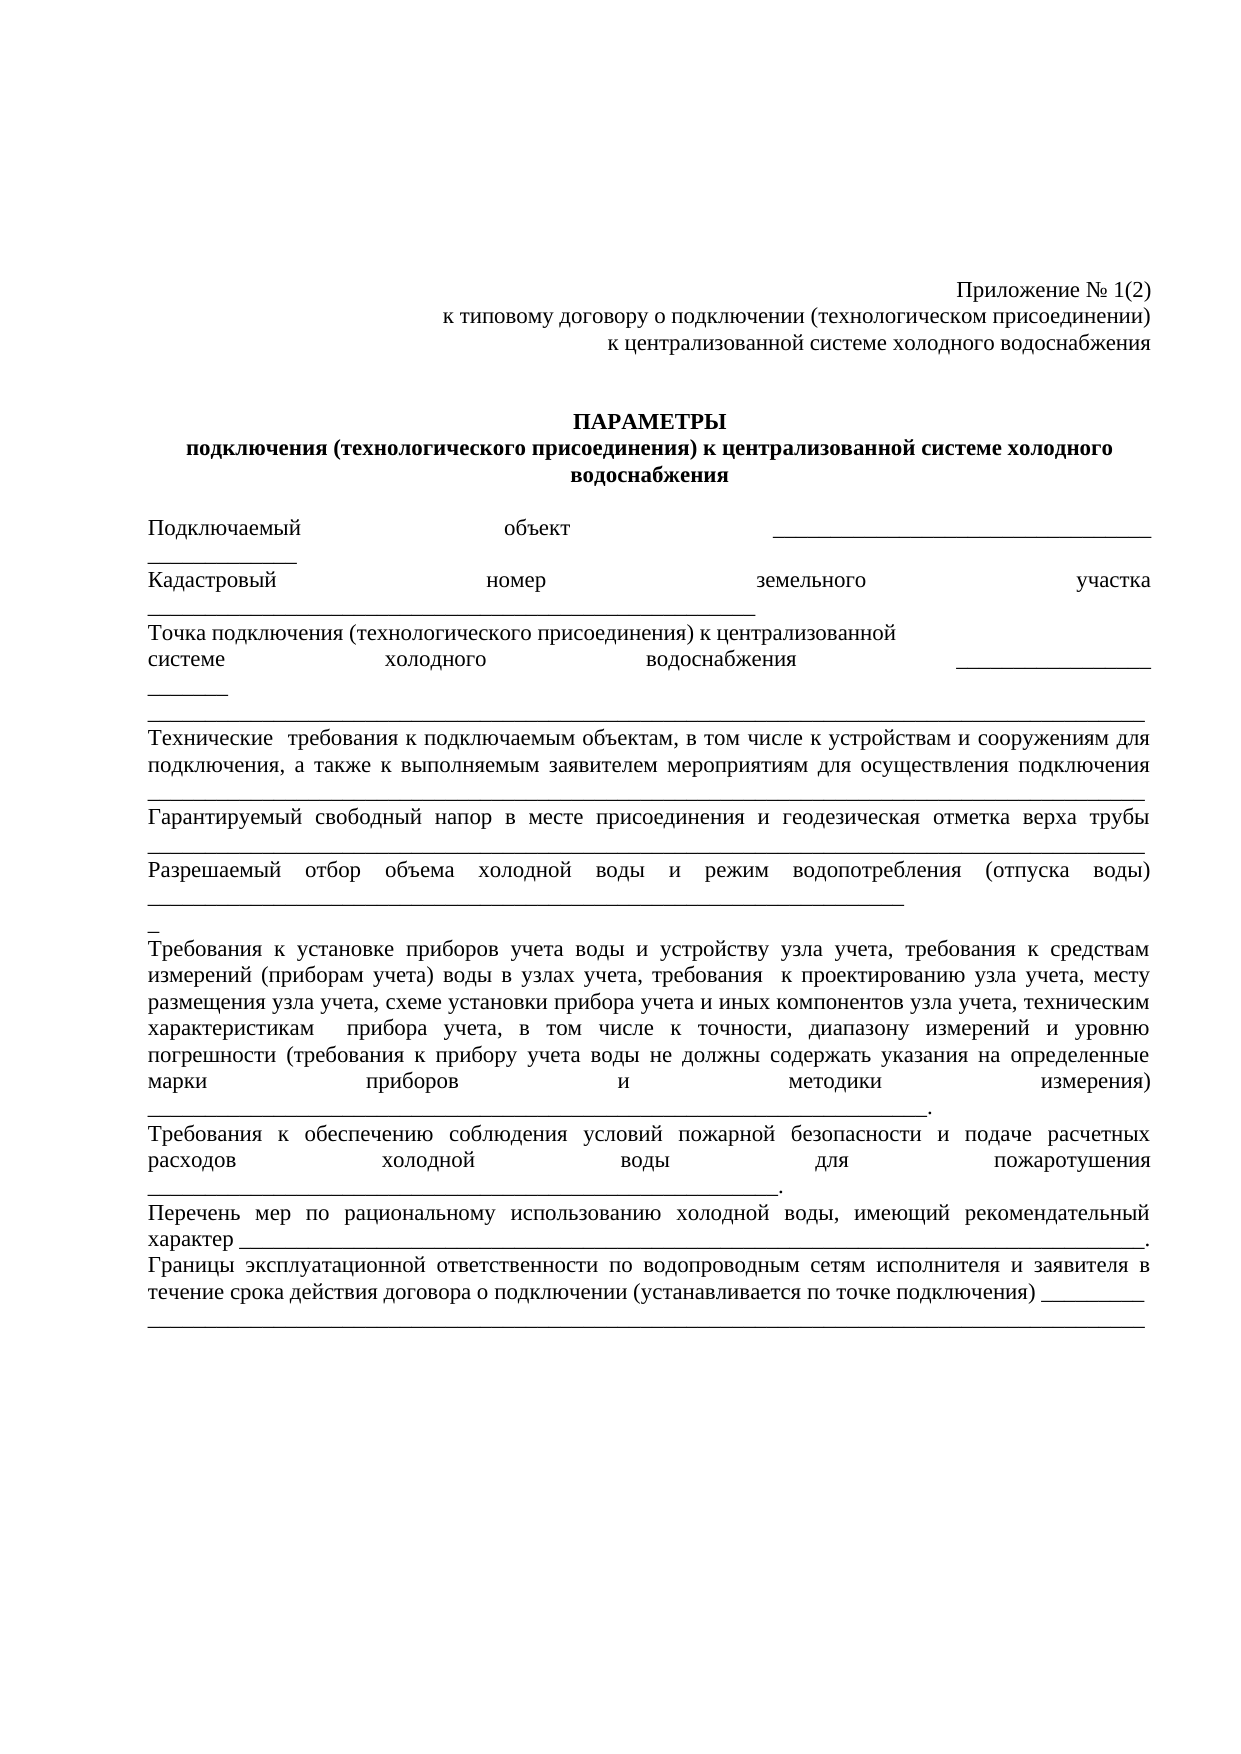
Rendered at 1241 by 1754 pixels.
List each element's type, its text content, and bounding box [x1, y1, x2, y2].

text _______________________________________________________________________________________ [148, 1304, 1152, 1331]
text Требования к установке приборов учета воды и устройству узла учета, требования к средствам измерений (приборам учета) воды в узлах учета, требования к проектированию узла учета, месту размещения узла учета, схеме установки прибора учета и иных компонентов узла учета, техническим характеристикам прибора учета, в том числе к точности, диапазону измерений и уровню погрешности (требования к прибору учета воды не должны содержать указания на определенные марки приборов и методики измерения) ____________________________________________________________________. [148, 935, 1152, 1120]
text Требования к обеспечению соблюдения условий пожарной безопасности и подаче расчетных расходов холодной воды для пожаротушения _______________________________________________________. [148, 1120, 1152, 1199]
text Перечень мер по рациональному использованию холодной воды, имеющий рекомендательный характер _______________________________________________________________________________. [148, 1199, 1152, 1251]
text Приложение № 1(2) [148, 276, 1152, 303]
text системе холодного водоснабжения _________________ _______ [148, 645, 1152, 698]
text к централизованной системе холодного водоснабжения [148, 329, 1152, 355]
text ПАРАМЕТРЫ [148, 408, 1152, 434]
text Кадастровый номер земельного участка _____________________________________________________ [148, 566, 1152, 619]
text Границы эксплуатационной ответственности по водопроводным сетям исполнителя и заявителя в течение срока действия договора о подключении (устанавливается по точке подключения) _________ [148, 1251, 1152, 1304]
text к типовому договору о подключении (технологическом присоединении) [148, 303, 1152, 329]
text Гарантируемый свободный напор в месте присоединения и геодезическая отметка верха трубы _______________________________________________________________________________________ [148, 803, 1152, 856]
text Технические требования к подключаемым объектам, в том числе к устройствам и сооружениям для подключения, а также к выполняемым заявителем мероприятиям для осуществления подключения _______________________________________________________________________________________ [148, 724, 1152, 803]
text подключения (технологического присоединения) к централизованной системе холодного водоснабжения [148, 434, 1152, 487]
text _______________________________________________________________________________________ [148, 698, 1152, 724]
text Разрешаемый отбор объема холодной воды и режим водопотребления (отпуска воды) __________________________________________________________________ _ [148, 856, 1152, 935]
text Точка подключения (технологического присоединения) к централизованной [148, 619, 1152, 645]
text Подключаемый объект _________________________________ _____________ [148, 513, 1152, 566]
